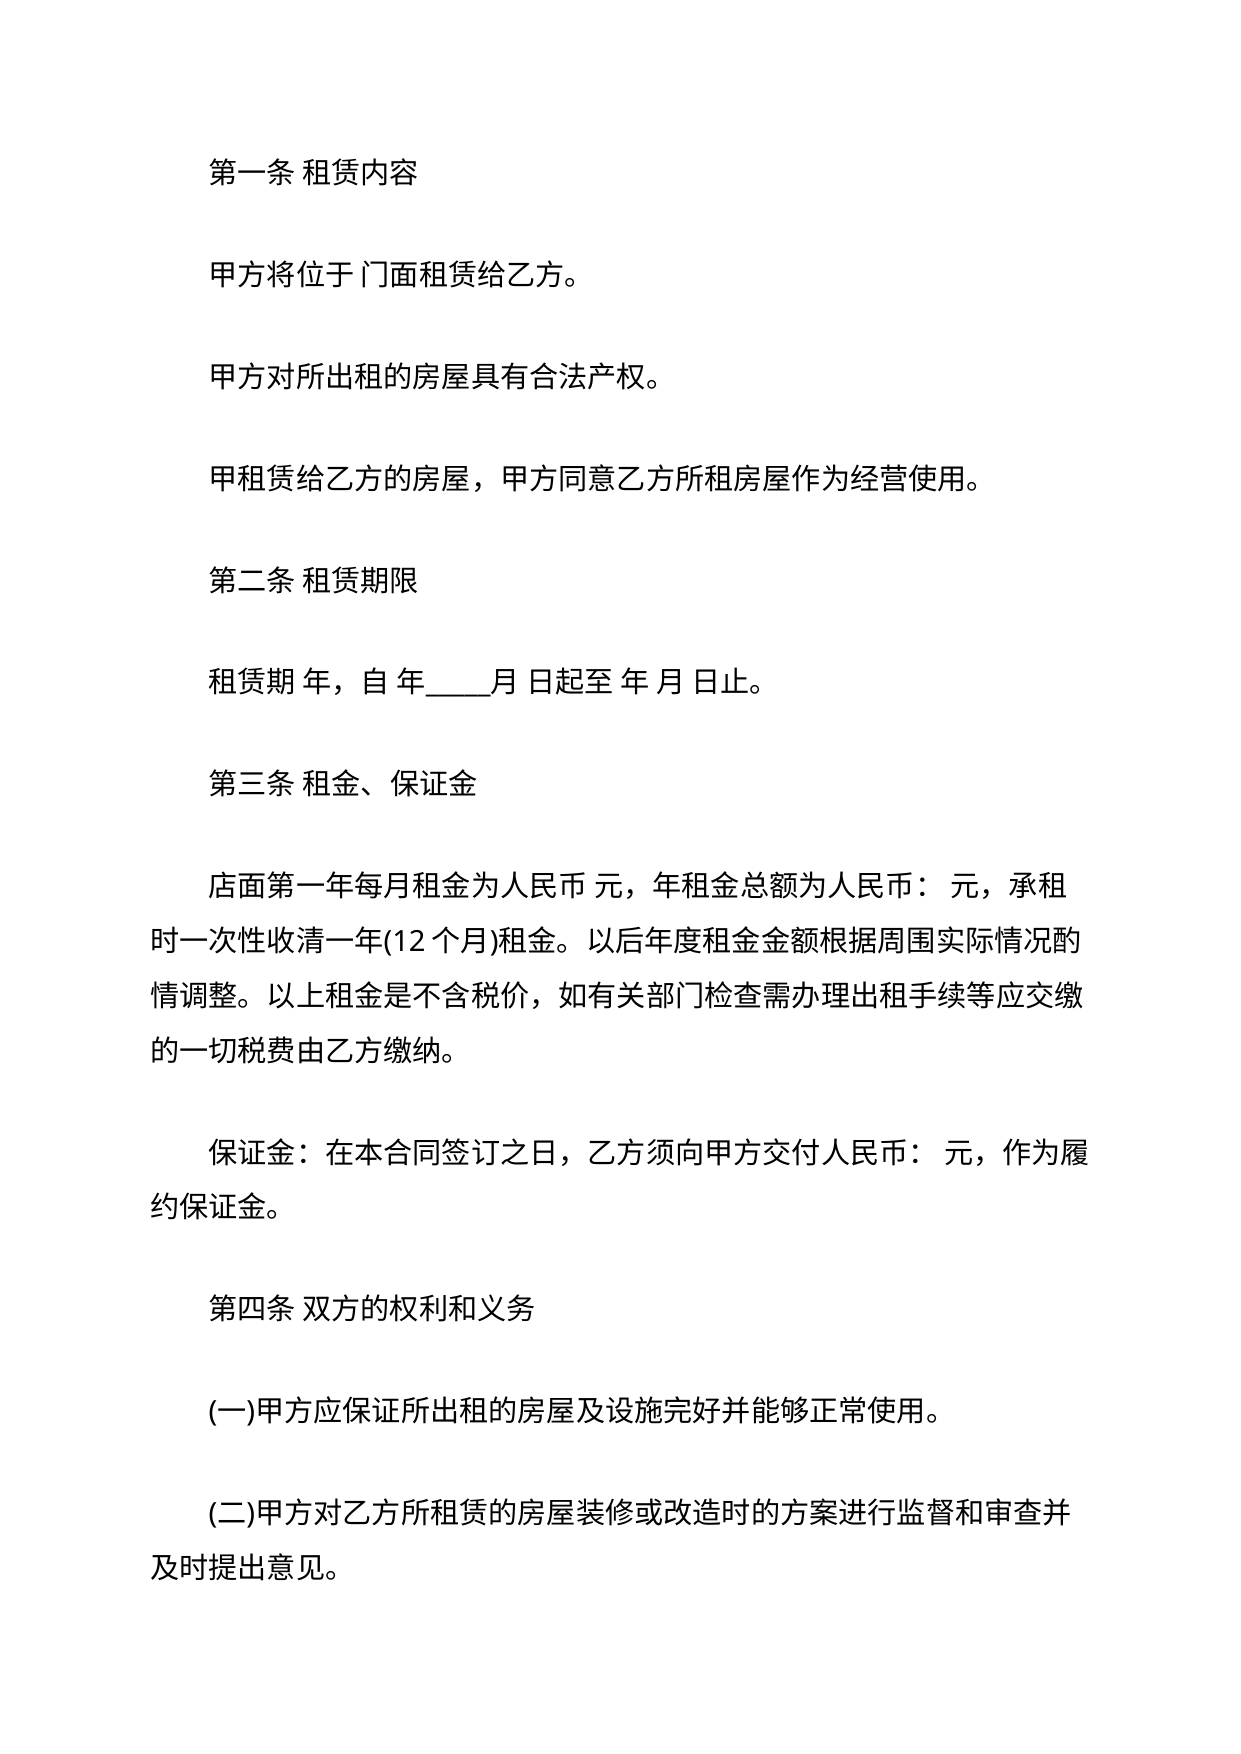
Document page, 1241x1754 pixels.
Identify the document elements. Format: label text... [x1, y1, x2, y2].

text 店面第一年每月租金为人民币 元，年租金总额为人民币： 元，承租时一次性收清一年(12个月)租金。以后年度租金金额根据周围实际情况酌情调整。以上租金是不含税价，如有关部门检查需办理出租手续等应交缴的一切税费由乙方缴纳。 [150, 863, 1090, 1070]
text 租赁期 年，自 年_____月 日起至 年 月 日止。 [150, 659, 1090, 701]
text 第二条 租赁期限 [150, 557, 1090, 599]
text (一)甲方应保证所出租的房屋及设施完好并能够正常使用。 [150, 1388, 1090, 1430]
text 保证金：在本合同签订之日，乙方须向甲方交付人民币： 元，作为履约保证金。 [150, 1129, 1090, 1226]
text 甲方对所出租的房屋具有合法产权。 [150, 353, 1090, 396]
text 第三条 租金、保证金 [150, 761, 1090, 803]
text 甲方将位于 门面租赁给乙方。 [150, 252, 1090, 294]
text 第四条 双方的权利和义务 [150, 1286, 1090, 1328]
text 第一条 租赁内容 [150, 150, 1090, 192]
text 甲租赁给乙方的房屋，甲方同意乙方所租房屋作为经营使用。 [150, 455, 1090, 498]
text (二)甲方对乙方所租赁的房屋装修或改造时的方案进行监督和审查并及时提出意见。 [150, 1489, 1090, 1587]
